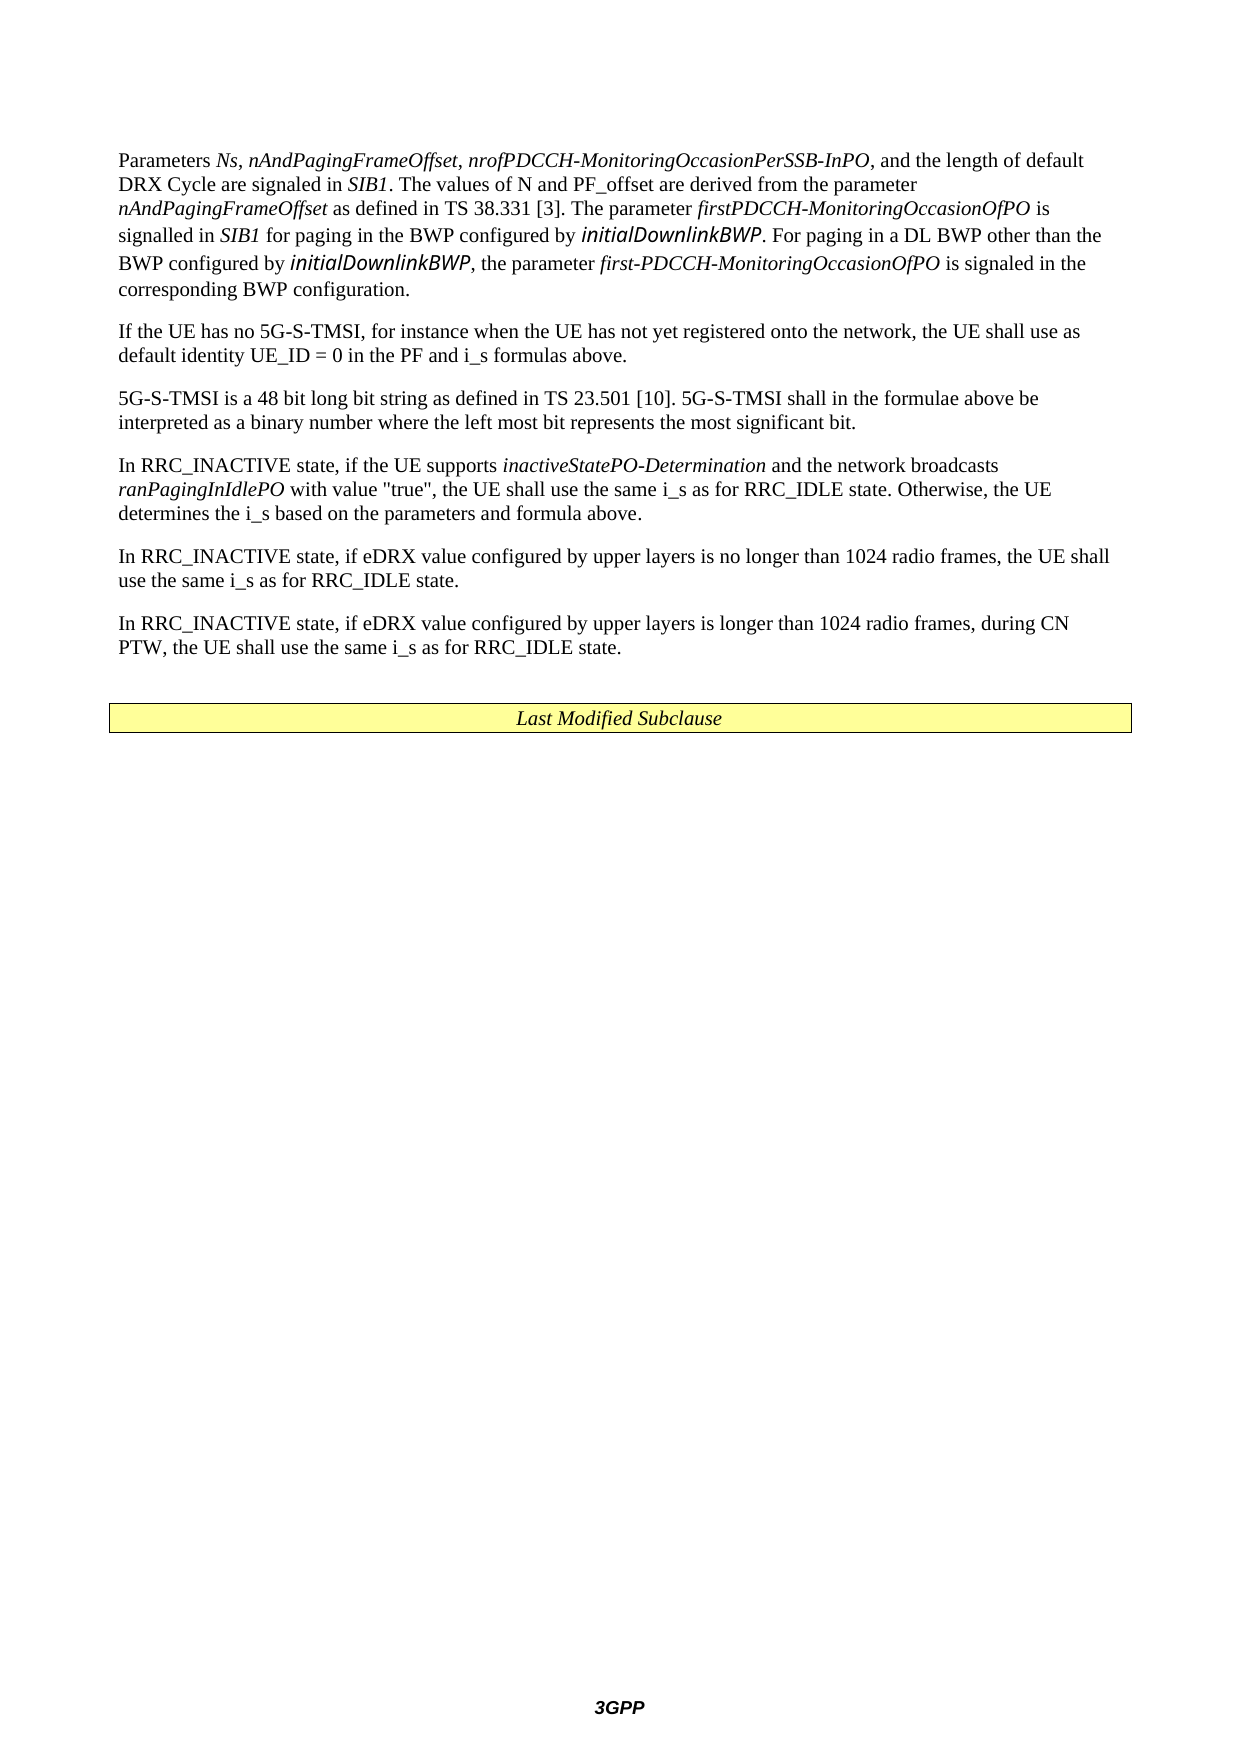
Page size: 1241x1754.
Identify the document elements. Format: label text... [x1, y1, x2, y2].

text In RRC_INACTIVE state, if eDRX value configured by upper layers is longer than 1024 radio frames, during CN PTW, the UE shall use the same i_s as for RRC_IDLE state. [118, 611, 1122, 659]
text Last Modified Subclause [110, 704, 1131, 732]
text Parameters Ns, nAndPagingFrameOffset, nrofPDCCH-MonitoringOccasionPerSSB-InPO, and the length of default DRX Cycle are signaled in SIB1. The values of N and PF_offset are derived from the parameter nAndPagingFrameOffset as defined in TS 38.331 [3]. The parameter firstPDCCH-MonitoringOccasionOfPO is signalled in SIB1 for paging in the BWP configured by initialDownlinkBWP. For paging in a DL BWP other than the BWP configured by initialDownlinkBWP, the parameter first-PDCCH-MonitoringOccasionOfPO is signaled in the corresponding BWP configuration. [118, 147, 1122, 301]
text In RRC_INACTIVE state, if the UE supports inactiveStatePO-Determination and the network broadcasts ranPagingInIdlePO with value "true", the UE shall use the same i_s as for RRC_IDLE state. Otherwise, the UE determines the i_s based on the parameters and formula above. [118, 453, 1122, 525]
text 5G-S-TMSI is a 48 bit long bit string as defined in TS 23.501 [10]. 5G-S-TMSI shall in the formulae above be interpreted as a binary number where the left most bit represents the most significant bit. [118, 386, 1122, 434]
text If the UE has no 5G-S-TMSI, for instance when the UE has not yet registered onto the network, the UE shall use as default identity UE_ID = 0 in the PF and i_s formulas above. [118, 319, 1122, 367]
text In RRC_INACTIVE state, if eDRX value configured by upper layers is no longer than 1024 radio frames, the UE shall use the same i_s as for RRC_IDLE state. [118, 544, 1122, 592]
